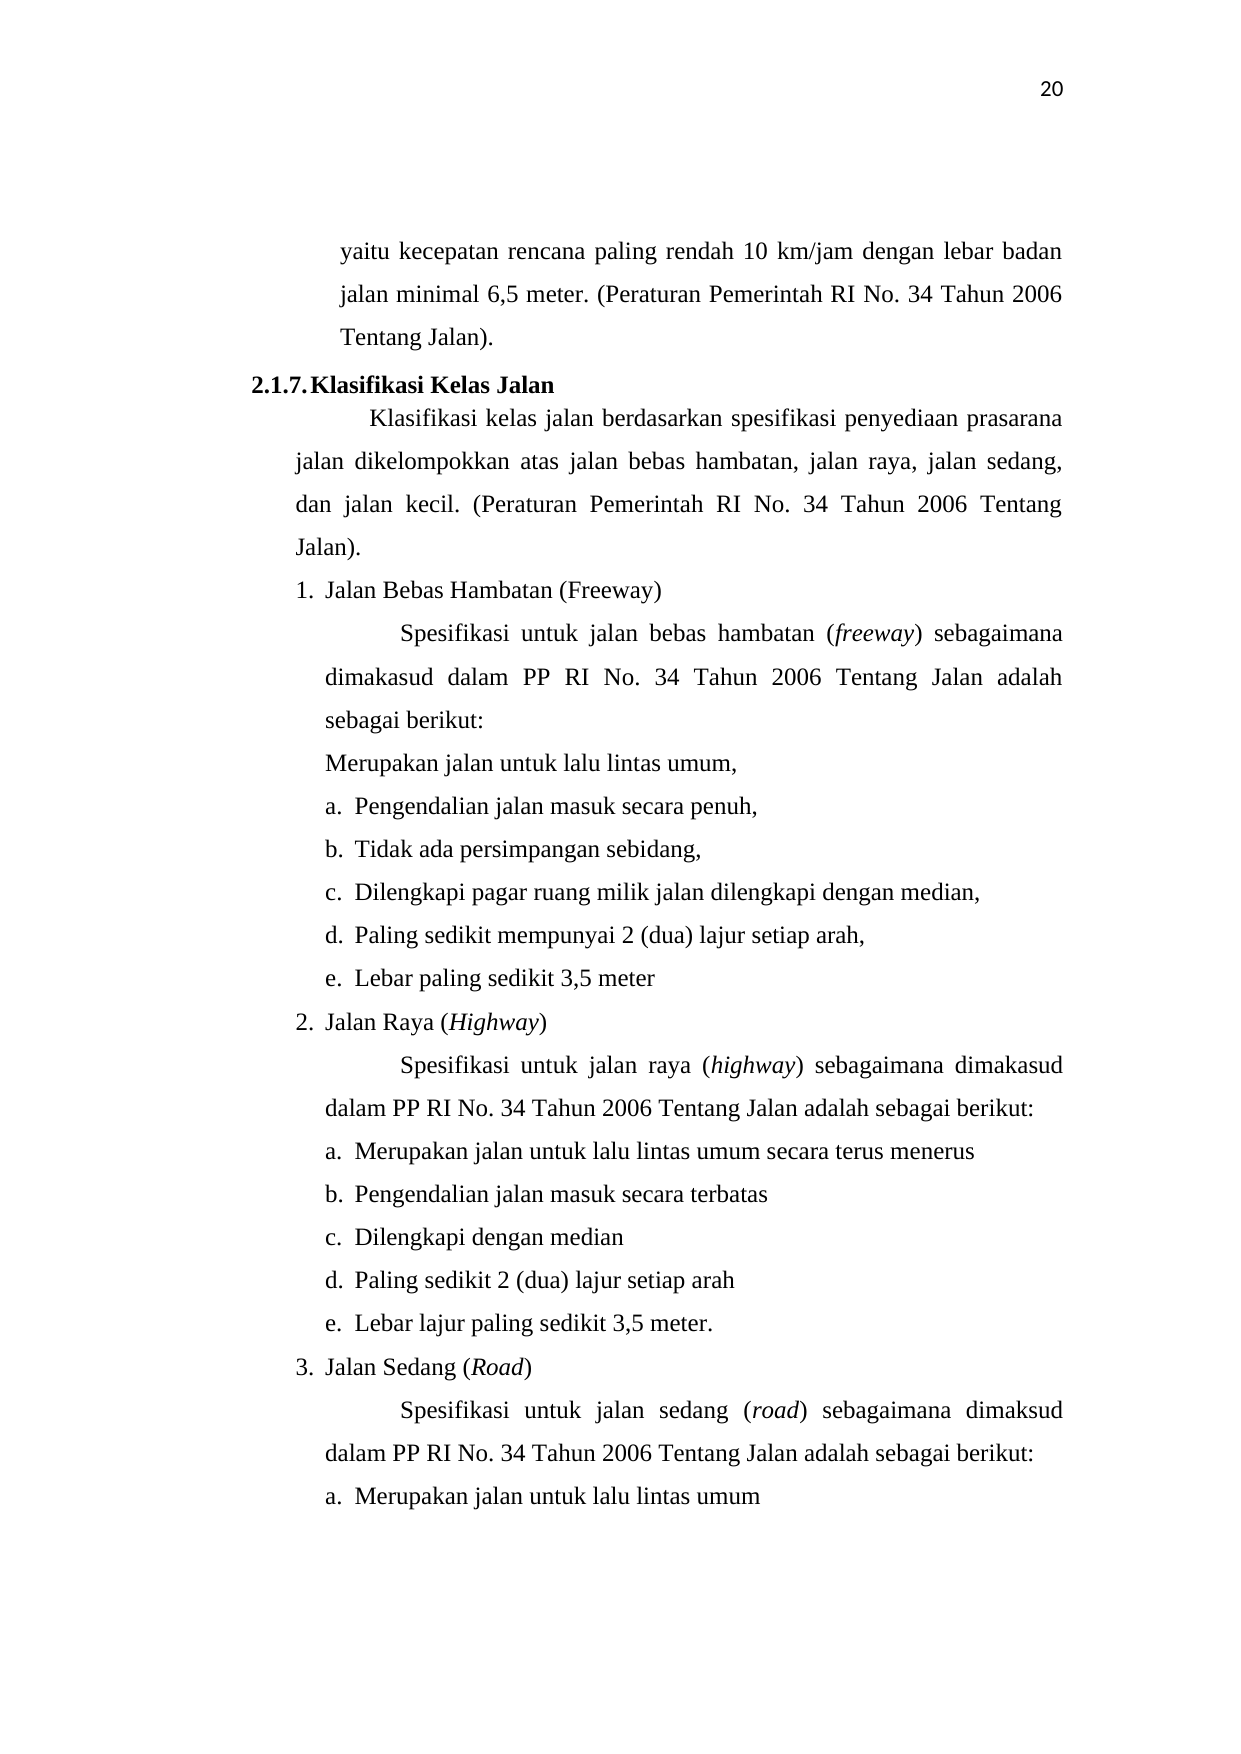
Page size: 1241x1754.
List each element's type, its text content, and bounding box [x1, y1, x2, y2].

list Pengendalian jalan masuk secara penuh, [325, 791, 1063, 820]
text Spesifikasi untuk jalan raya (highway) sebagaimana dimakasud dalam PP RI No. 34 Tahun 2006 Tentang Jalan adalah sebagai berikut: [325, 1050, 1063, 1122]
list Merupakan jalan untuk lalu lintas umum secara terus menerus [325, 1136, 1063, 1165]
list Jalan Raya (Highway) [295, 1007, 1063, 1035]
text Spesifikasi untuk jalan bebas hambatan (freeway) sebagaimana dimakasud dalam PP RI No. 34 Tahun 2006 Tentang Jalan adalah sebagai berikut: [325, 618, 1063, 733]
list Dilengkapi dengan median [325, 1222, 1063, 1251]
list Jalan Bebas Hambatan (Freeway) [295, 575, 1063, 604]
list Lebar paling sedikit 3,5 meter [325, 963, 1063, 992]
list Tidak ada persimpangan sebidang, [325, 834, 1063, 863]
text Spesifikasi untuk jalan sedang (road) sebagaimana dimaksud dalam PP RI No. 34 Tahun 2006 Tentang Jalan adalah sebagai berikut: [325, 1395, 1063, 1467]
list Paling sedikit 2 (dua) lajur setiap arah [325, 1265, 1063, 1294]
list Pengendalian jalan masuk secara terbatas [325, 1179, 1063, 1208]
text Merupakan jalan untuk lalu lintas umum, [295, 748, 1063, 777]
list Jalan Sedang (Road) [295, 1352, 1063, 1380]
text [340, 236, 1063, 351]
list Paling sedikit mempunyai 2 (dua) lajur setiap arah, [325, 920, 1063, 949]
list Merupakan jalan untuk lalu lintas umum [325, 1481, 1063, 1510]
list Dilengkapi pagar ruang milik jalan dilengkapi dengan median, [325, 877, 1063, 906]
subtitle Klasifikasi Kelas Jalan [251, 370, 1063, 398]
list Lebar lajur paling sedikit 3,5 meter. [325, 1308, 1063, 1337]
text Klasifikasi kelas jalan berdasarkan spesifikasi penyediaan prasarana jalan dikelompokkan atas jalan bebas hambatan, jalan raya, jalan sedang, dan jalan kecil. (Peraturan Pemerintah RI No. 34 Tahun 2006 Tentang Jalan). [295, 403, 1063, 561]
